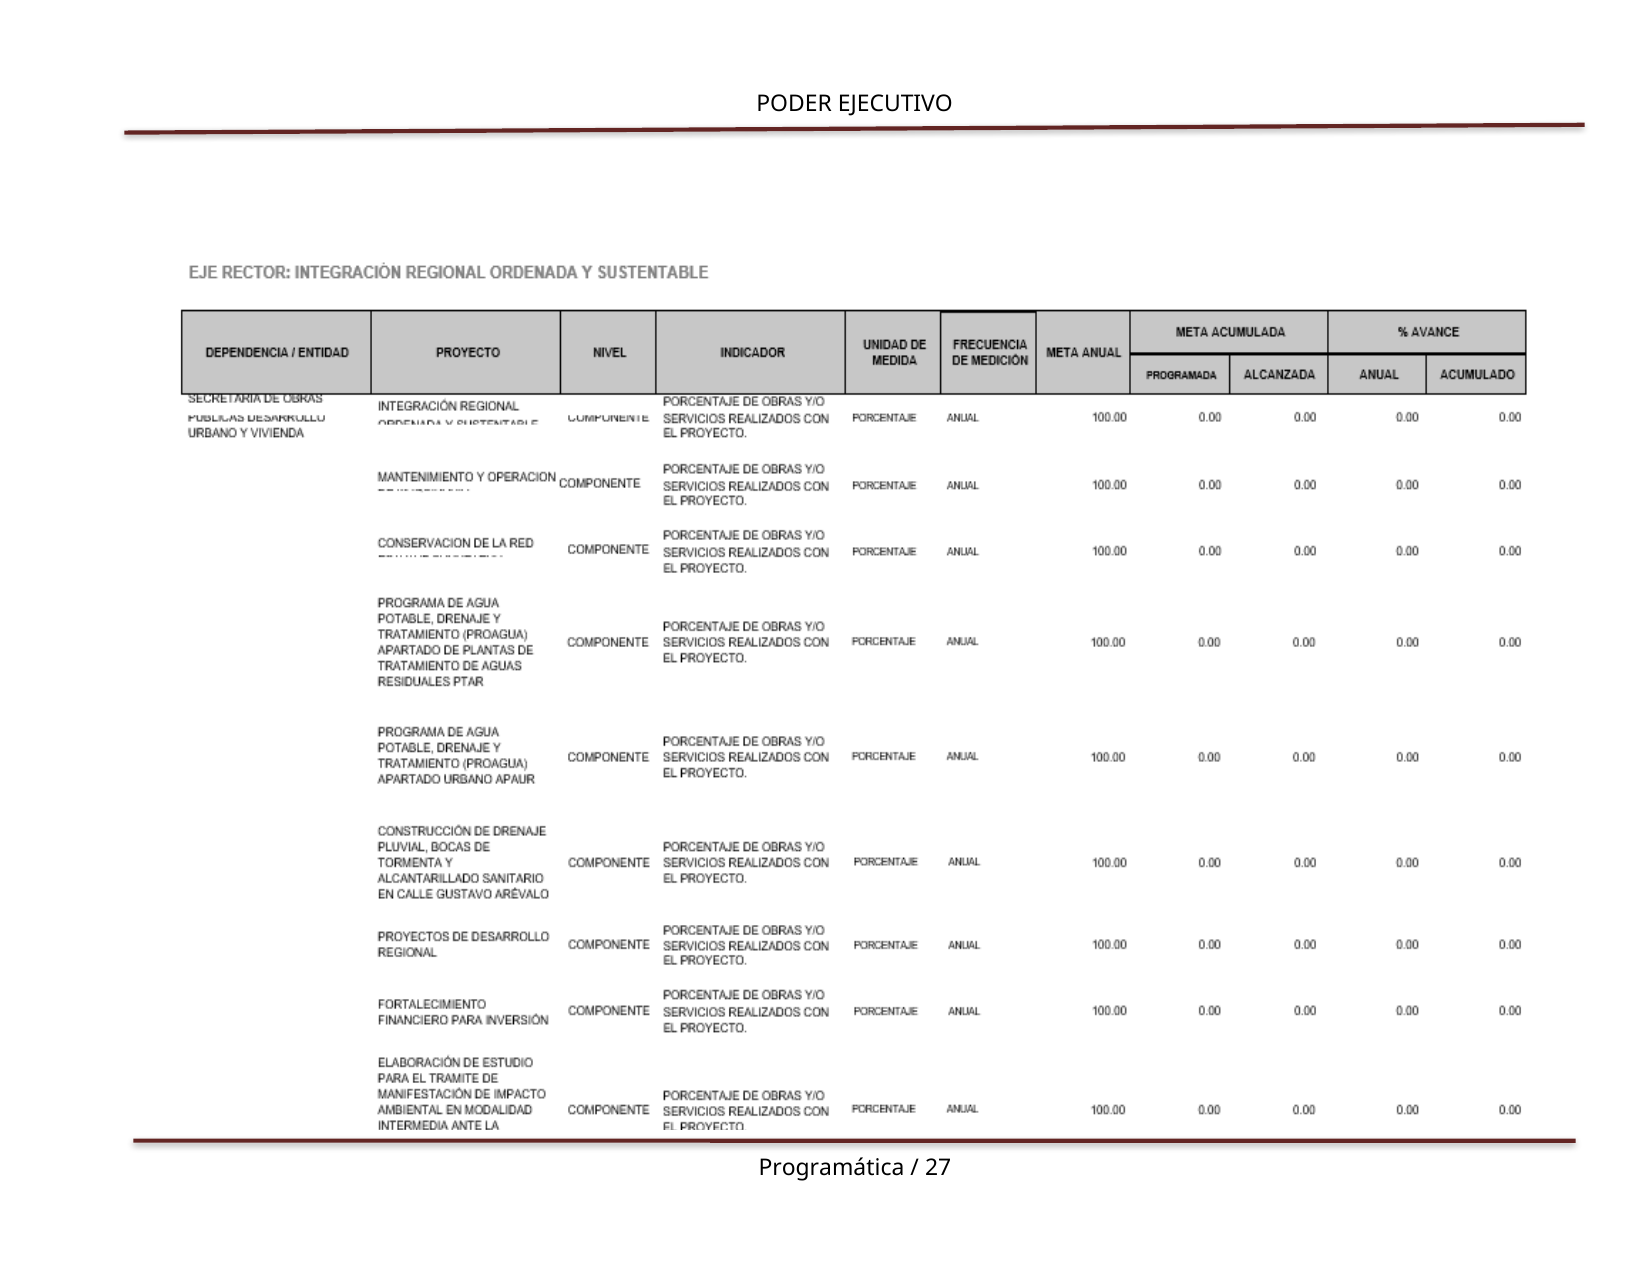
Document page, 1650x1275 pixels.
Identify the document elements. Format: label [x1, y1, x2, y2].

picture [180, 261, 1529, 1130]
